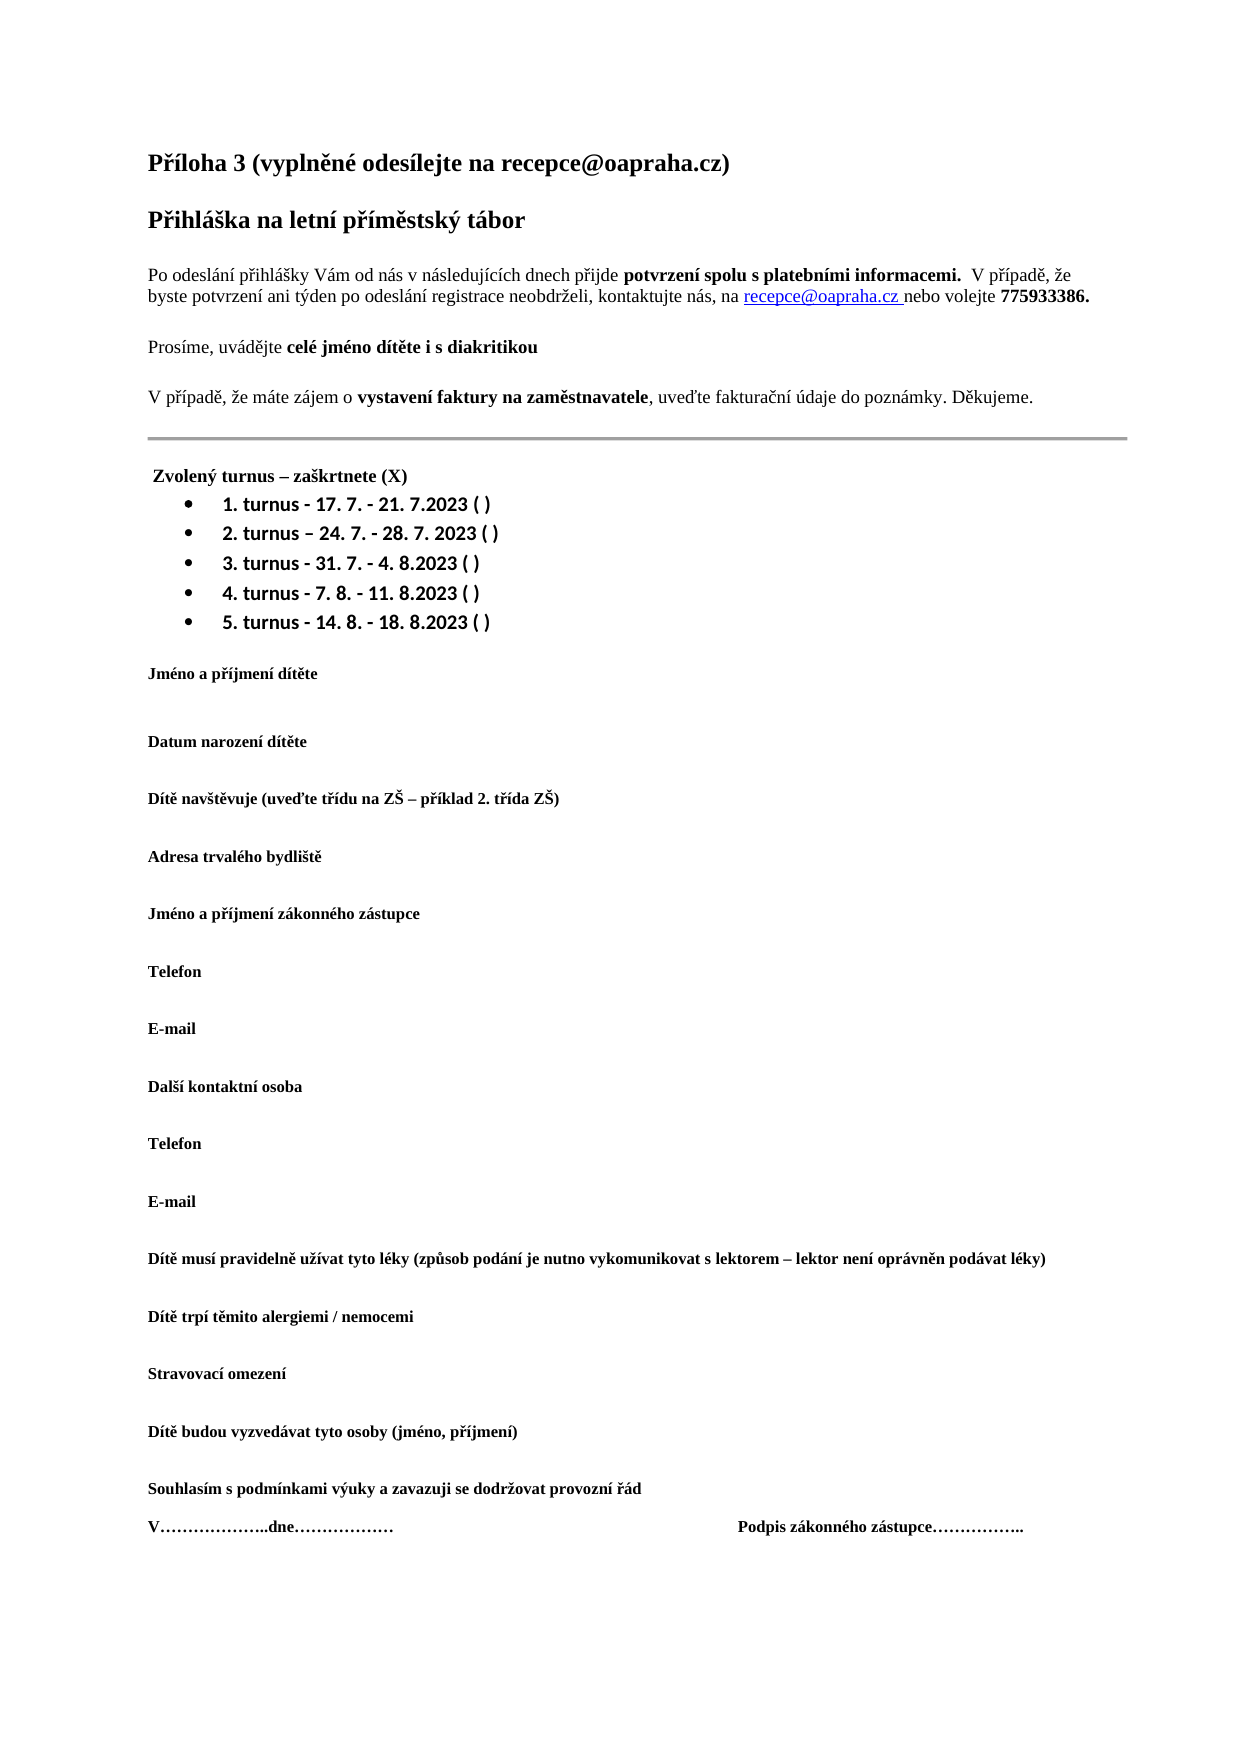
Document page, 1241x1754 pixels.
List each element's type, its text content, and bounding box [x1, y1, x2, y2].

text Příloha 3 (vyplněné odesílejte na recepce@oapraha.cz) [148, 148, 1093, 176]
text Telefon [148, 961, 1093, 981]
text Jméno a příjmení zákonného zástupce [148, 904, 1093, 923]
text Další kontaktní osoba [148, 1076, 1093, 1096]
text E-mail [148, 1019, 1093, 1038]
text Prosíme, uvádějte celé jméno dítěte i s diakritikou [148, 336, 1093, 357]
text Přihláška na letní příměstský tábor [148, 206, 1093, 234]
text Dítě navštěvuje (uveďte třídu na ZŠ – příklad 2. třída ZŠ) [148, 789, 1093, 808]
text E-mail [148, 1191, 1093, 1211]
text V………………..dne……………… Podpis zákonného zástupce…………….. [148, 1517, 1093, 1536]
text V případě, že máte zájem o vystavení faktury na zaměstnavatele, uveďte fakturační údaje do poznámky. Děkujeme. [148, 386, 1093, 408]
text Telefon [148, 1134, 1093, 1153]
list 5. turnus - 14. 8. - 18. 8.2023 ( ) [185, 609, 1093, 635]
text Adresa trvalého bydliště [148, 846, 1093, 866]
text Po odeslání přihlášky Vám od nás v následujících dnech přijde potvrzení spolu s platebními informacemi. V případě, že byste potvrzení ani týden po odeslání registrace neobdrželi, kontaktujte nás, na recepce@oapraha.cz nebo volejte 775933386. [148, 263, 1093, 307]
list 4. turnus - 7. 8. - 11. 8.2023 ( ) [185, 580, 1093, 605]
text Datum narození dítěte [148, 731, 1093, 751]
text Souhlasím s podmínkami výuky a zavazuji se dodržovat provozní řád [148, 1479, 1093, 1498]
list 2. turnus – 24. 7. - 28. 7. 2023 ( ) [185, 521, 1093, 546]
text Dítě musí pravidelně užívat tyto léky (způsob podání je nutno vykomunikovat s lektorem – lektor není oprávněn podávat léky) [148, 1249, 1093, 1268]
text Dítě trpí těmito alergiemi / nemocemi [148, 1306, 1093, 1326]
list 3. turnus - 31. 7. - 4. 8.2023 ( ) [185, 550, 1093, 576]
text Zvolený turnus – zaškrtnete (X) [148, 465, 1093, 487]
text Stravovací omezení [148, 1364, 1093, 1383]
list 1. turnus - 17. 7. - 21. 7.2023 ( ) [185, 491, 1093, 516]
text Jméno a příjmení dítěte [148, 664, 1093, 683]
text Dítě budou vyzvedávat tyto osoby (jméno, příjmení) [148, 1421, 1093, 1441]
